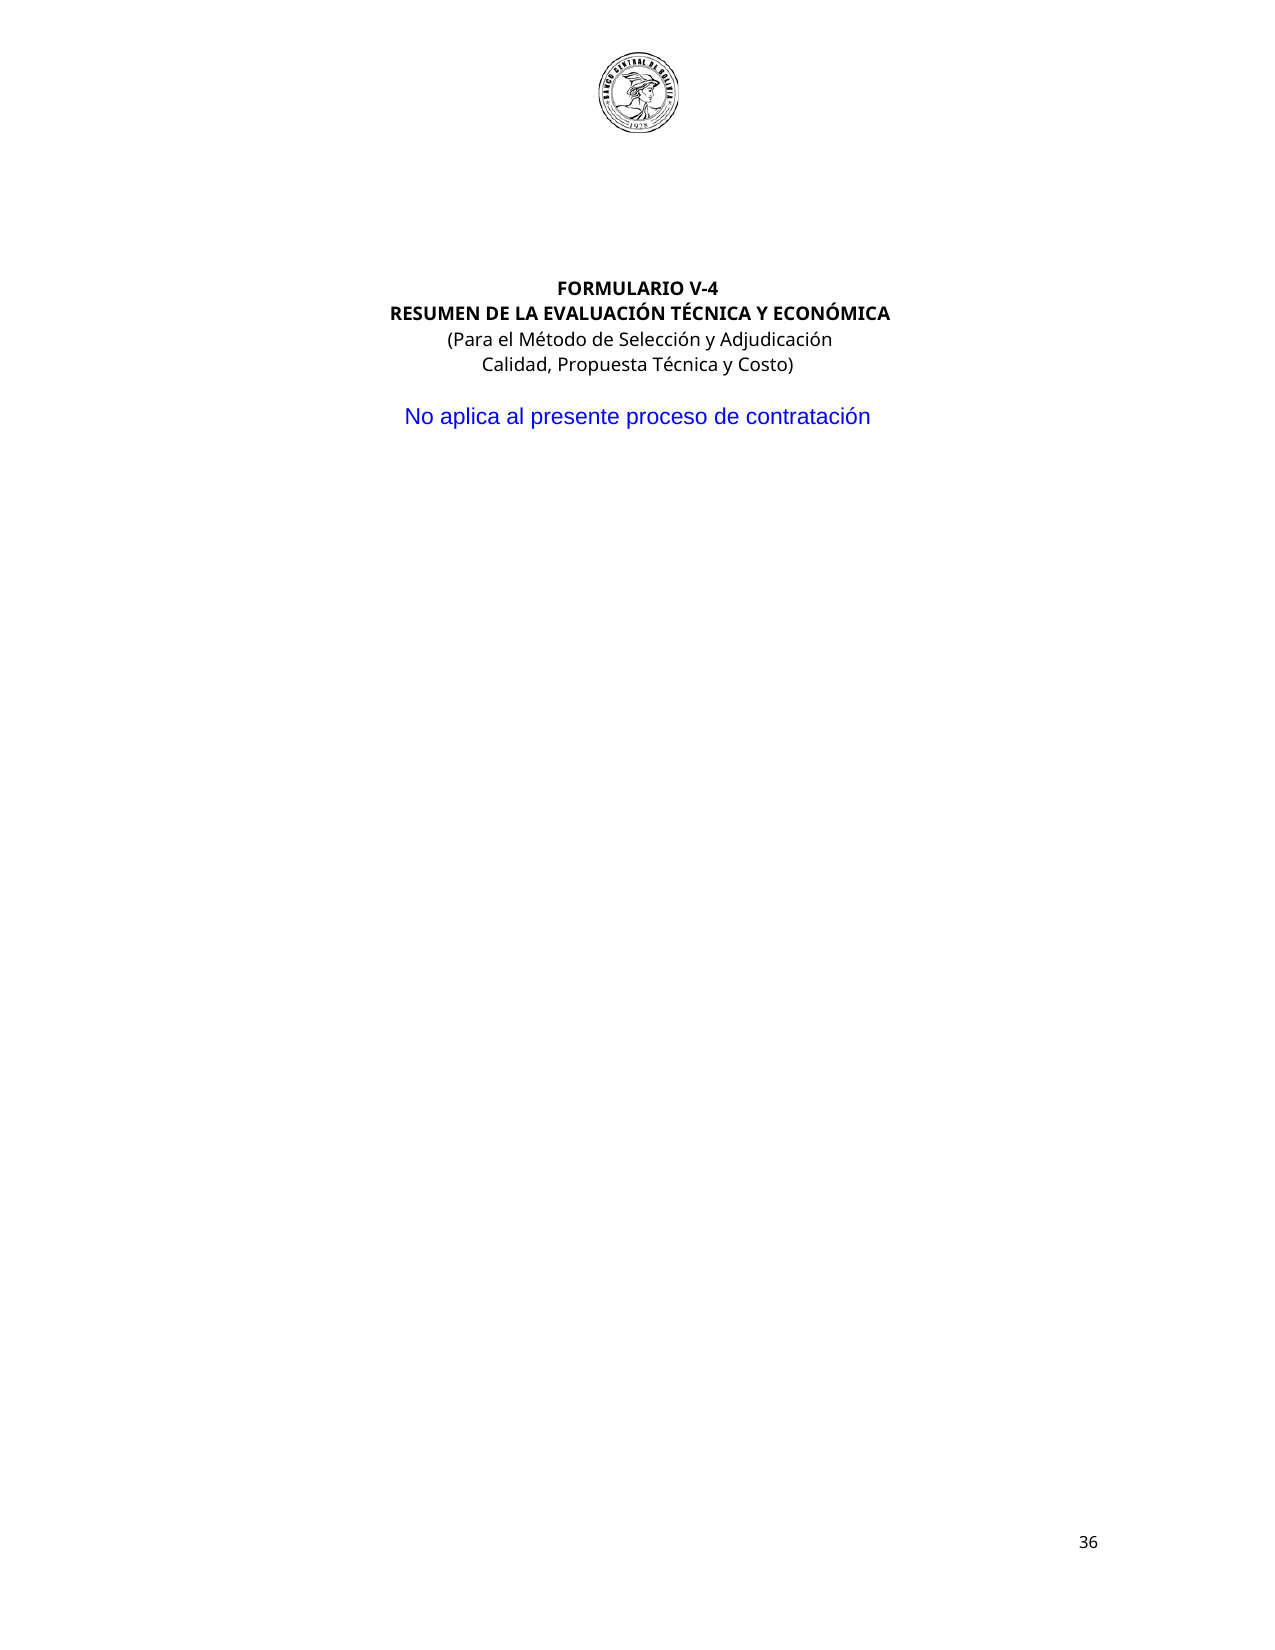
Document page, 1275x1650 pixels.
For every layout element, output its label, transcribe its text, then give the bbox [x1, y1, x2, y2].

text Calidad, Propuesta Técnica y Costo) [177, 352, 1098, 377]
text (Para el Método de Selección y Adjudicación [177, 326, 1098, 352]
picture [598, 52, 679, 133]
text No aplica al presente proceso de contratación [177, 403, 1098, 429]
text FORMULARIO V-4 [177, 275, 1098, 301]
text RESUMEN DE LA EVALUACIÓN TÉCNICA Y ECONÓMICA [177, 301, 1098, 326]
